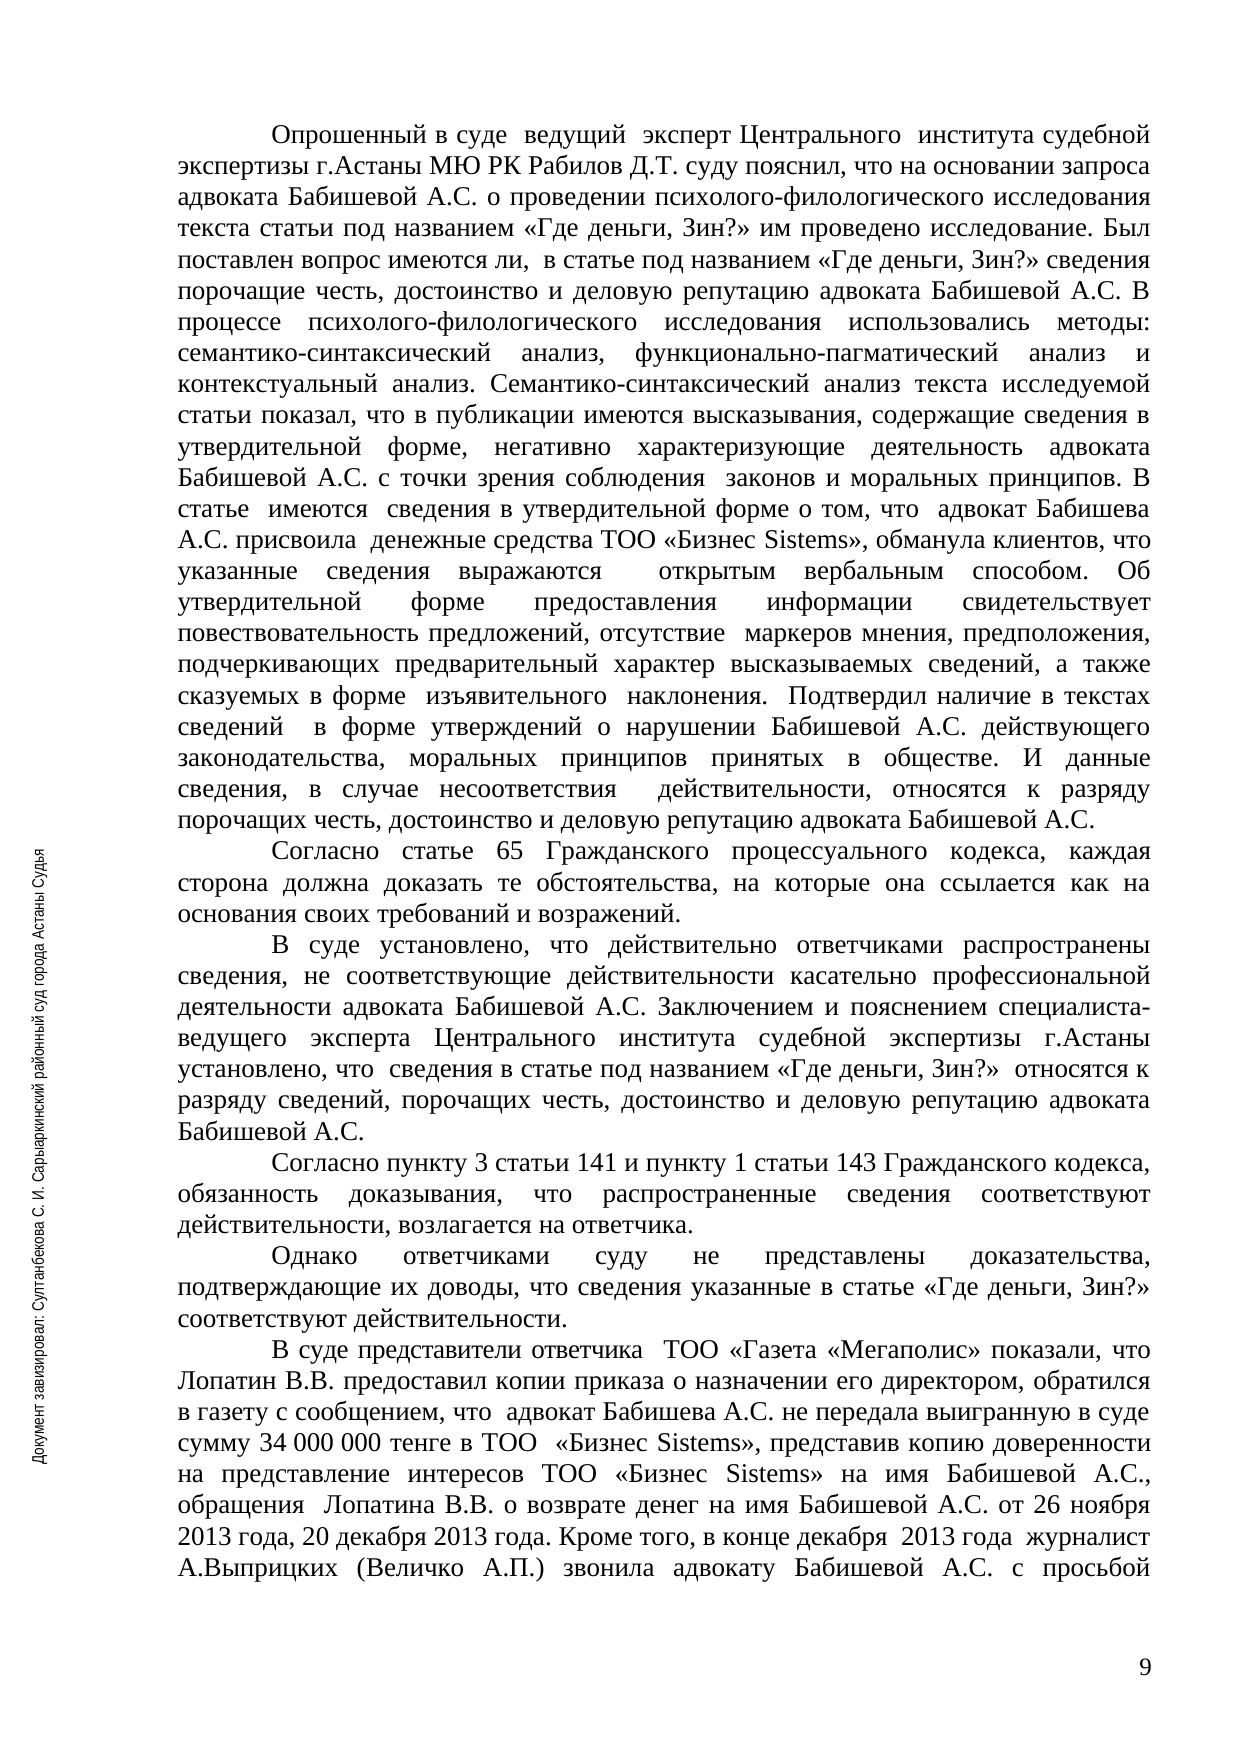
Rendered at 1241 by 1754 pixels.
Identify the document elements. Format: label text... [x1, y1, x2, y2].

text Опрошенный в суде ведущий эксперт Центрального института судебной экспертизы г.Астаны МЮ РК Рабилов Д.Т. суду пояснил, что на основании запроса адвоката Бабишевой А.С. о проведении психолого-филологического исследования текста статьи под названием «Где деньги, Зин?» им проведено исследование. Был поставлен вопрос имеются ли, в статье под названием «Где деньги, Зин?» сведения порочащие честь, достоинство и деловую репутацию адвоката Бабишевой А.С. В процессе психолого-филологического исследования использовались методы: семантико-синтаксический анализ, функционально-пагматический анализ и контекстуальный анализ. Семантико-синтаксический анализ текста исследуемой статьи показал, что в публикации имеются высказывания, содержащие сведения в утвердительной форме, негативно характеризующие деятельность адвоката Бабишевой А.С. с точки зрения соблюдения законов и моральных принципов. В статье имеются сведения в утвердительной форме о том, что адвокат Бабишева А.С. присвоила денежные средства ТОО «Бизнес Sistems», обманула клиентов, что указанные сведения выражаются открытым вербальным способом. Об утвердительной форме предоставления информации свидетельствует повествовательность предложений, отсутствие маркеров мнения, предположения, подчеркивающих предварительный характер высказываемых сведений, а также сказуемых в форме изъявительного наклонения. Подтвердил наличие в текстах сведений в форме утверждений о нарушении Бабишевой А.С. действующего законодательства, моральных принципов принятых в обществе. И данные сведения, в случае несоответствия действительности, относятся к разряду порочащих честь, достоинство и деловую репутацию адвоката Бабишевой А.С. [177, 118, 1152, 834]
text Согласно пункту 3 статьи 141 и пункту 1 статьи 143 Гражданского кодекса, обязанность доказывания, что распространенные сведения соответствуют действительности, возлагается на ответчика. [177, 1146, 1152, 1239]
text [177, 1333, 1152, 1582]
text В суде установлено, что действительно ответчиками распространены сведения, не соответствующие действительности касательно профессиональной деятельности адвоката Бабишевой А.С. Заключением и пояснением специалиста- ведущего эксперта Центрального института судебной экспертизы г.Астаны установлено, что сведения в статье под названием «Где деньги, Зин?» относятся к разряду сведений, порочащих честь, достоинство и деловую репутацию адвоката Бабишевой А.С. [177, 928, 1152, 1146]
text Однако ответчиками суду не представлены доказательства, подтверждающие их доводы, что сведения указанные в статье «Где деньги, Зин?» соответствуют действительности. [177, 1239, 1152, 1333]
text Согласно статье 65 Гражданского процессуального кодекса, каждая сторона должна доказать те обстоятельства, на которые она ссылается как на основания своих требований и возражений. [177, 834, 1152, 928]
